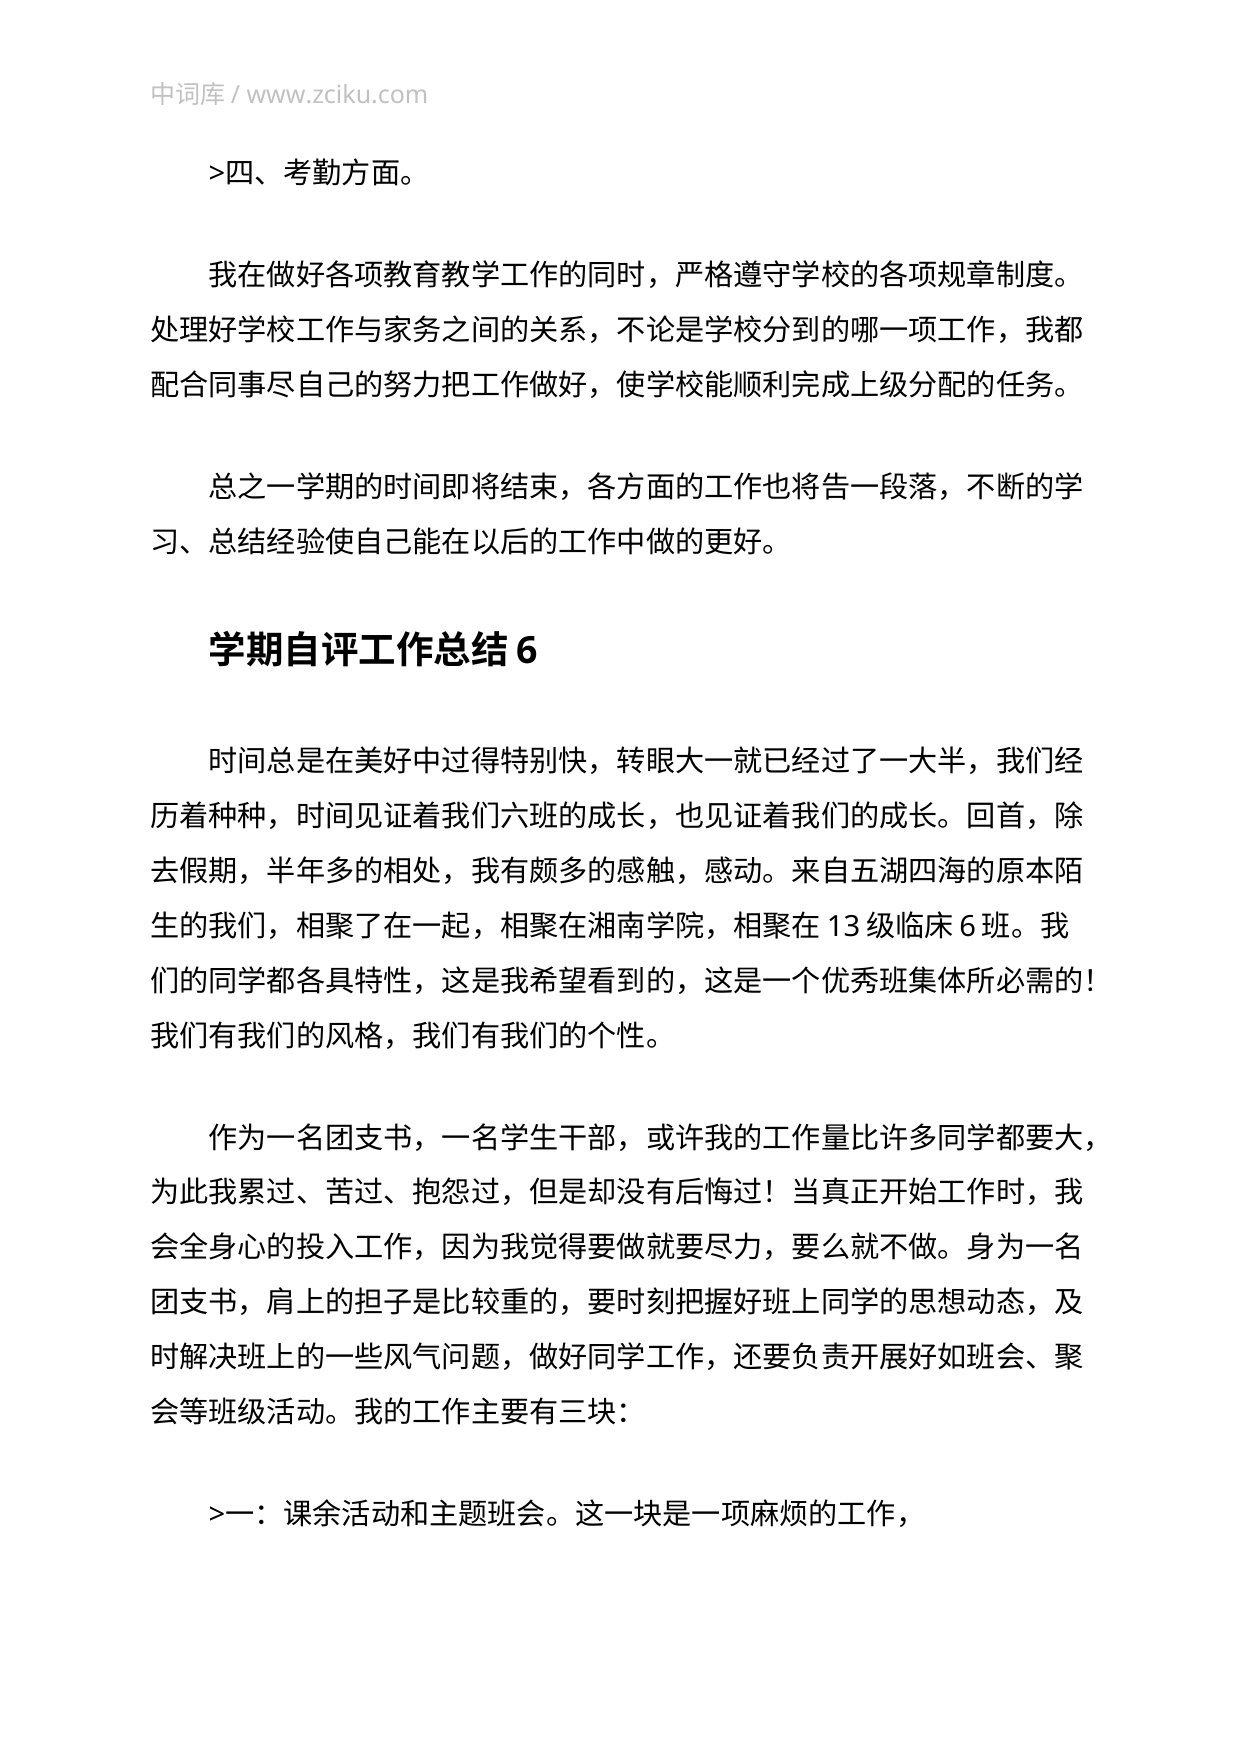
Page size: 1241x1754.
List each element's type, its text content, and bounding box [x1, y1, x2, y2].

text 时间总是在美好中过得特别快，转眼大一就已经过了一大半，我们经历着种种，时间见证着我们六班的成长，也见证着我们的成长。回首，除去假期，半年多的相处，我有颇多的感触，感动。来自五湖四海的原本陌生的我们，相聚了在一起，相聚在湘南学院，相聚在13级临床6班。我们的同学都各具特性，这是我希望看到的，这是一个优秀班集体所必需的！我们有我们的风格，我们有我们的个性。 [150, 738, 1090, 1055]
text >四、考勤方面。 [150, 150, 1090, 192]
text 作为一名团支书，一名学生干部，或许我的工作量比许多同学都要大，为此我累过、苦过、抱怨过，但是却没有后悔过！当真正开始工作时，我会全身心的投入工作，因为我觉得要做就要尽力，要么就不做。身为一名团支书，肩上的担子是比较重的，要时刻把握好班上同学的思想动态，及时解决班上的一些风气问题，做好同学工作，还要负责开展好如班会、聚会等班级活动。我的工作主要有三块： [150, 1114, 1090, 1431]
text >一：课余活动和主题班会。这一块是一项麻烦的工作， [150, 1490, 1090, 1533]
text 总之一学期的时间即将结束，各方面的工作也将告一段落，不断的学习、总结经验使自己能在以后的工作中做的更好。 [150, 463, 1090, 561]
text 学期自评工作总结6 [150, 620, 1090, 675]
text 我在做好各项教育教学工作的同时，严格遵守学校的各项规章制度。处理好学校工作与家务之间的关系，不论是学校分到的哪一项工作，我都配合同事尽自己的努力把工作做好，使学校能顺利完成上级分配的任务。 [150, 252, 1090, 404]
